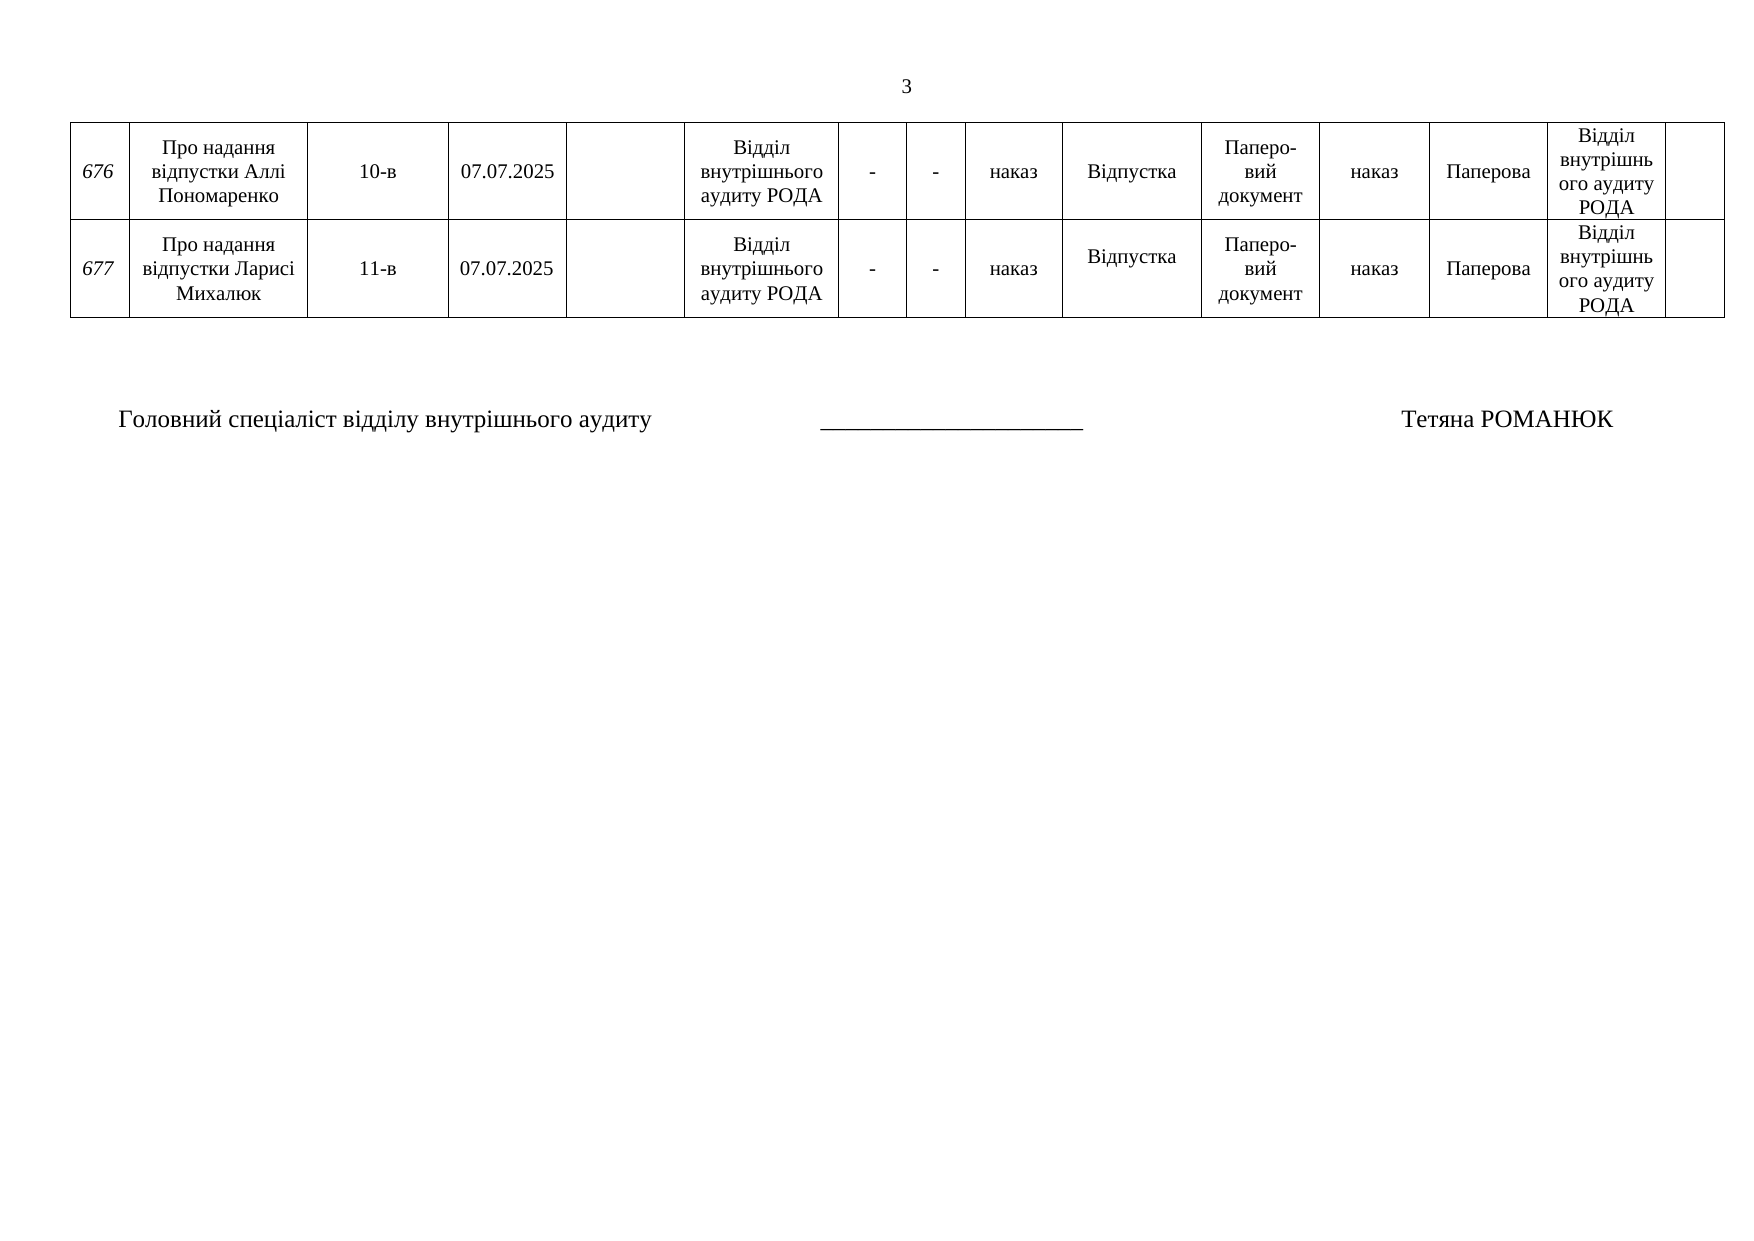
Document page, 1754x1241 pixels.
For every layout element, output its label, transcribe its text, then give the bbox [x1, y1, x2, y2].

table_cell 07.07.2025 [449, 123, 566, 219]
table_cell [1666, 123, 1724, 219]
table_cell Про надання відпустки Аллі Пономаренко [130, 123, 307, 219]
table_cell Паперова [1430, 220, 1547, 317]
table_cell наказ [1320, 220, 1429, 317]
table_cell Відділ внутрішнього аудиту РОДА [685, 220, 838, 317]
table_cell 11-в [308, 220, 448, 317]
table_cell - [839, 220, 906, 317]
table_cell наказ [966, 123, 1062, 219]
text Головний спеціаліст відділу внутрішнього аудиту _____________________ Тетяна РОМАНЮК [118, 404, 1695, 433]
table_cell наказ [1320, 123, 1429, 219]
table_cell Паперо-вий документ [1202, 220, 1319, 317]
table_cell Паперова [1430, 123, 1547, 219]
table_cell наказ [966, 220, 1062, 317]
table_cell Відділ внутрішнього аудиту РОДА [685, 123, 838, 219]
table_cell Відділ внутрішнього аудиту РОДА [1548, 220, 1665, 317]
table_cell - [907, 123, 965, 219]
table_cell [567, 123, 684, 219]
table_cell 10-в [308, 123, 448, 219]
table_cell [1666, 220, 1724, 317]
table_cell 677 [71, 220, 129, 317]
table_cell 676 [71, 123, 129, 219]
table_cell 07.07.2025 [449, 220, 566, 317]
table_cell - [907, 220, 965, 317]
table_cell - [839, 123, 906, 219]
table_cell [567, 220, 684, 317]
table_cell Про надання відпустки Ларисі Михалюк [130, 220, 307, 317]
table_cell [1548, 123, 1665, 219]
table_cell Паперо-вий документ [1202, 123, 1319, 219]
table_cell Відпустка [1063, 123, 1201, 219]
table_cell Відпустка [1063, 220, 1201, 317]
